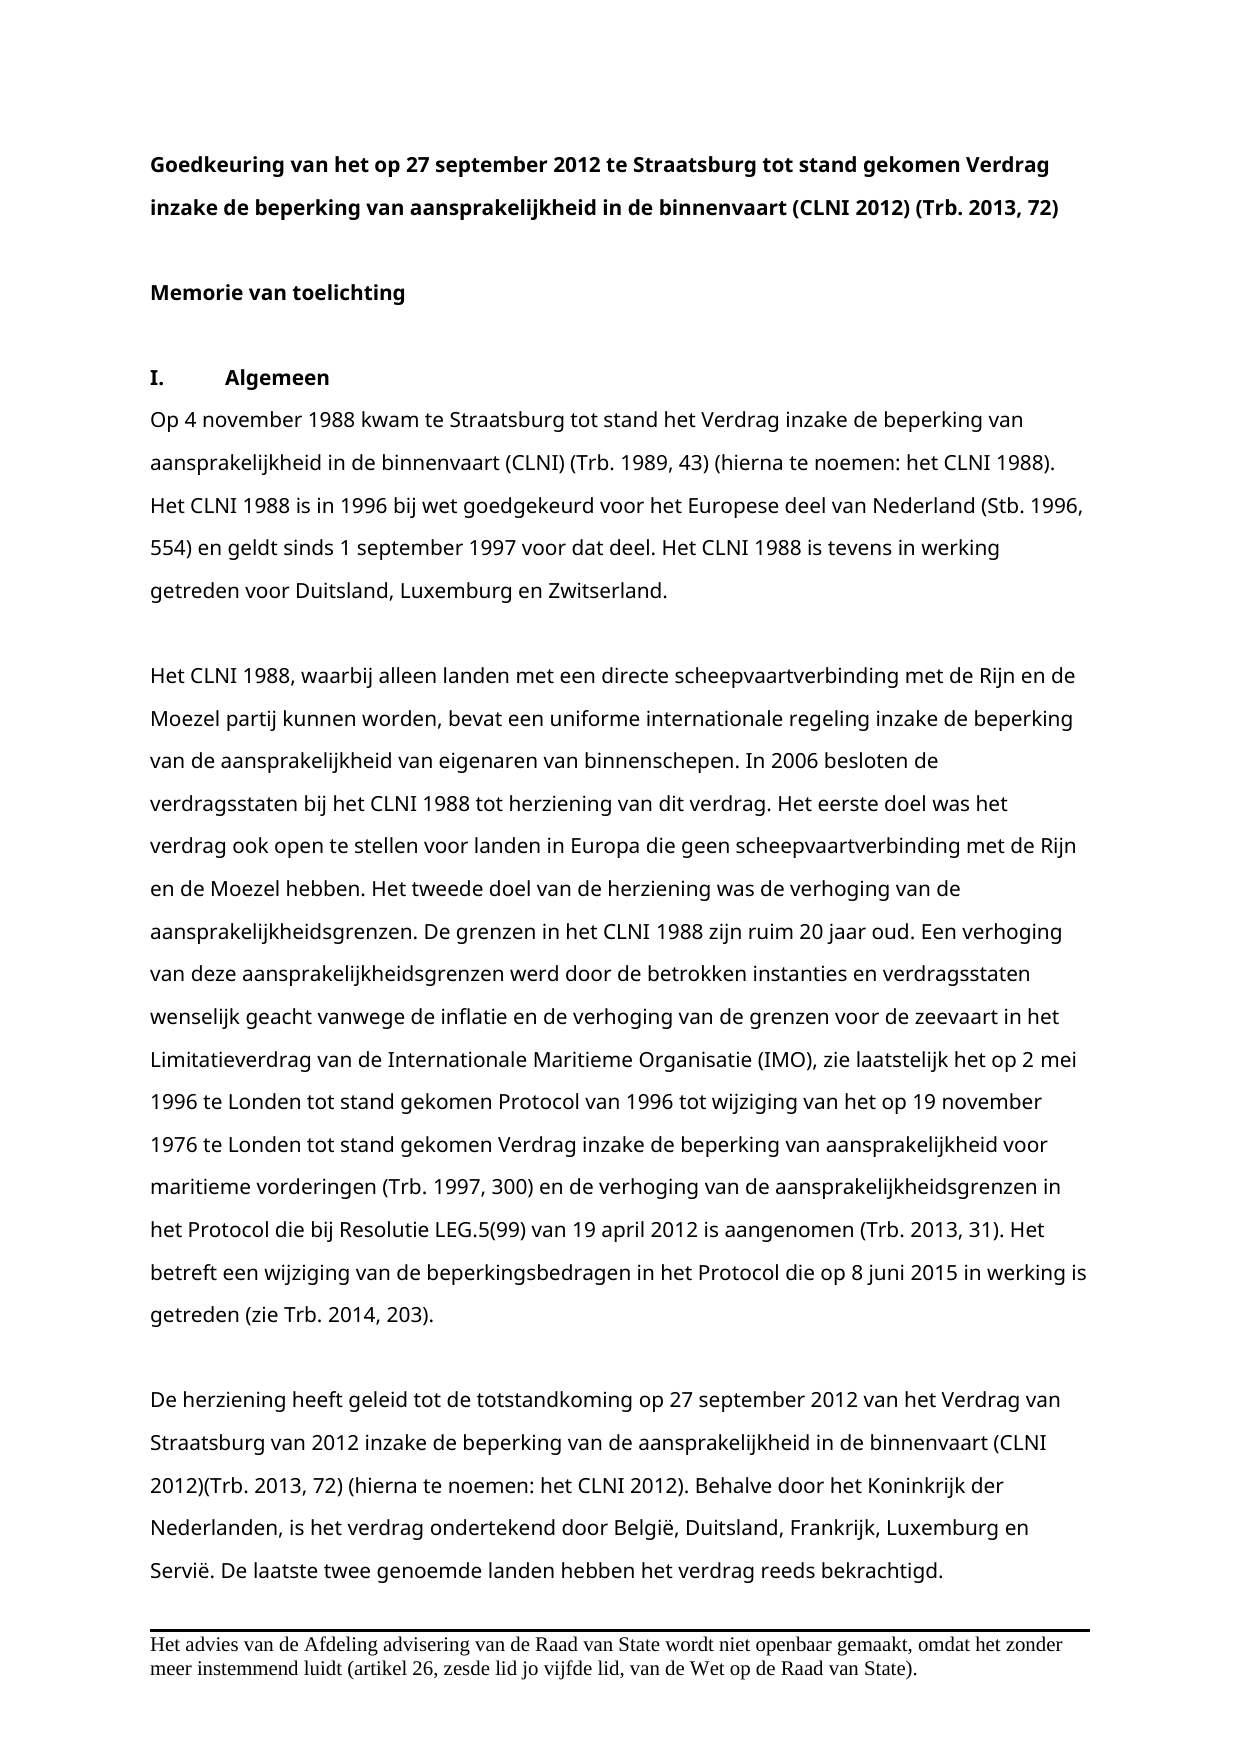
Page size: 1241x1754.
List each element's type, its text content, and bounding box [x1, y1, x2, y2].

text Op 4 november 1988 kwam te Straatsburg tot stand het Verdrag inzake de beperking van aansprakelijkheid in de binnenvaart (CLNI) (Trb. 1989, 43) (hierna te noemen: het CLNI 1988). Het CLNI 1988 is in 1996 bij wet goedgekeurd voor het Europese deel van Nederland (Stb. 1996, 554) en geldt sinds 1 september 1997 voor dat deel. Het CLNI 1988 is tevens in werking getreden voor Duitsland, Luxemburg en Zwitserland. [150, 406, 1090, 604]
text Goedkeuring van het op 27 september 2012 te Straatsburg tot stand gekomen Verdrag inzake de beperking van aansprakelijkheid in de binnenvaart (CLNI 2012) (Trb. 2013, 72) [150, 150, 1090, 221]
text De herziening heeft geleid tot de totstandkoming op 27 september 2012 van het Verdrag van Straatsburg van 2012 inzake de beperking van de aansprakelijkheid in de binnenvaart (CLNI 2012)(Trb. 2013, 72) (hierna te noemen: het CLNI 2012). Behalve door het Koninkrijk der Nederlanden, is het verdrag ondertekend door België, Duitsland, Frankrijk, Luxemburg en Servië. De laatste twee genoemde landen hebben het verdrag reeds bekrachtigd. [150, 1386, 1090, 1584]
text Het CLNI 1988, waarbij alleen landen met een directe scheepvaartverbinding met de Rijn en de Moezel partij kunnen worden, bevat een uniforme internationale regeling inzake de beperking van de aansprakelijkheid van eigenaren van binnenschepen. In 2006 besloten de verdragsstaten bij het CLNI 1988 tot herziening van dit verdrag. Het eerste doel was het verdrag ook open te stellen voor landen in Europa die geen scheepvaartverbinding met de Rijn en de Moezel hebben. Het tweede doel van de herziening was de verhoging van de aansprakelijkheidsgrenzen. De grenzen in het CLNI 1988 zijn ruim 20 jaar oud. Een verhoging van deze aansprakelijkheidsgrenzen werd door de betrokken instanties en verdragsstaten wenselijk geacht vanwege de inflatie en de verhoging van de grenzen voor de zeevaart in het Limitatieverdrag van de Internationale Maritieme Organisatie (IMO), zie laatstelijk het op 2 mei 1996 te Londen tot stand gekomen Protocol van 1996 tot wijziging van het op 19 november 1976 te Londen tot stand gekomen Verdrag inzake de beperking van aansprakelijkheid voor maritieme vorderingen (Trb. 1997, 300) en de verhoging van de aansprakelijkheidsgrenzen in het Protocol die bij Resolutie LEG.5(99) van 19 april 2012 is aangenomen (Trb. 2013, 31). Het betreft een wijziging van de beperkingsbedragen in het Protocol die op 8 juni 2015 in werking is getreden (zie Trb. 2014, 203). [150, 661, 1090, 1329]
text Memorie van toelichting [150, 278, 1090, 306]
list Algemeen [150, 363, 1090, 391]
